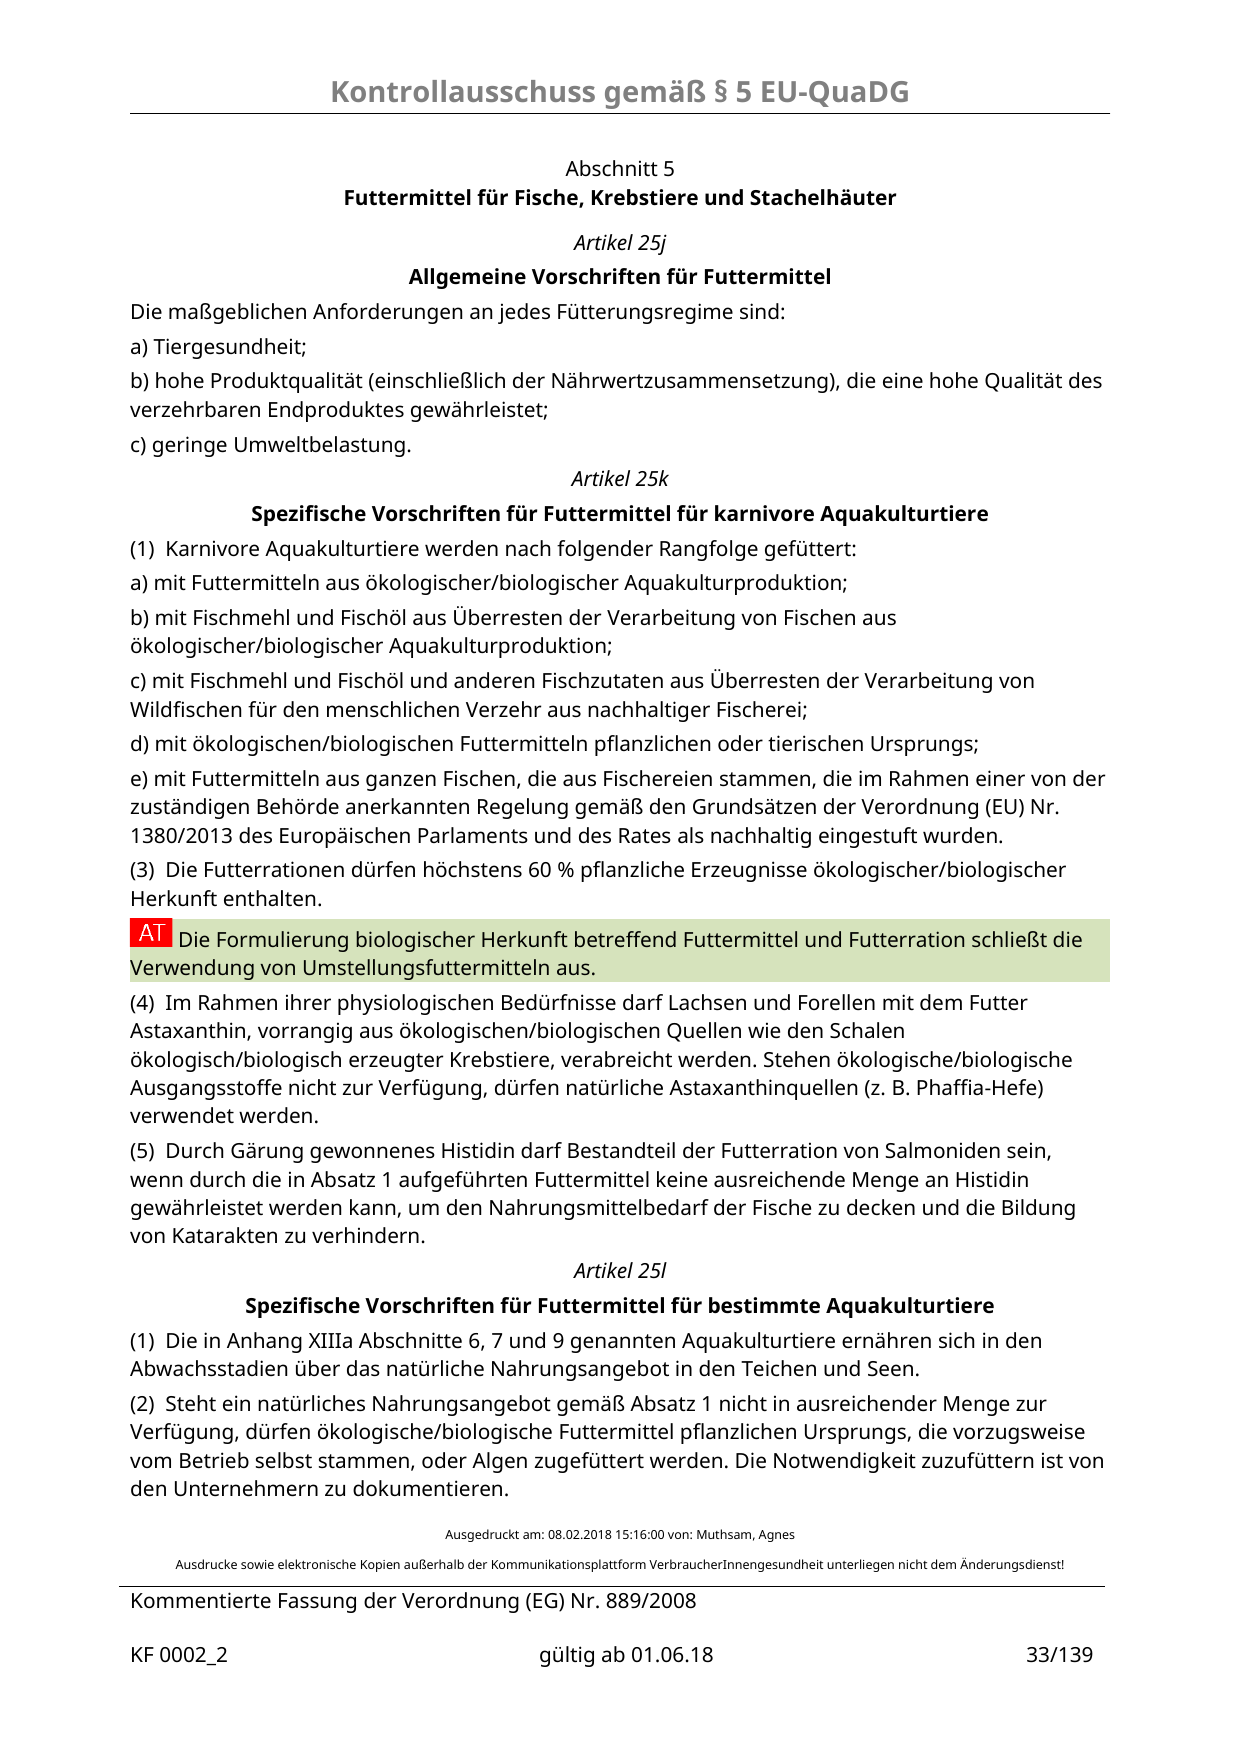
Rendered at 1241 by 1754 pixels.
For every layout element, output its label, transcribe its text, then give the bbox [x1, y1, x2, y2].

text d) mit ökologischen/biologischen Futtermitteln pflanzlichen oder tierischen Ursprungs; [130, 729, 1110, 758]
text (2) Steht ein natürliches Nahrungsangebot gemäß Absatz 1 nicht in ausreichender Menge zur Verfügung, dürfen ökologische/biologische Futtermittel pflanzlichen Ursprungs, die vorzugsweise vom Betrieb selbst stammen, oder Algen zugefüttert werden. Die Notwendigkeit zuzufüttern ist von den Unternehmern zu dokumentieren. [130, 1389, 1110, 1503]
text (3) Die Futterrationen dürfen höchstens 60 % pflanzliche Erzeugnisse ökologischer/biologischer Herkunft enthalten. [130, 856, 1110, 912]
picture [129, 918, 173, 947]
text Spezifische Vorschriften für Futtermittel für karnivore Aquakulturtiere [130, 499, 1110, 527]
text c) geringe Umweltbelastung. [130, 430, 1110, 458]
text c) mit Fischmehl und Fischöl und anderen Fischzutaten aus Überresten der Verarbeitung von Wildfischen für den menschlichen Verzehr aus nachhaltiger Fischerei; [130, 666, 1110, 723]
text Artikel 25l [130, 1256, 1110, 1285]
text e) mit Futtermitteln aus ganzen Fischen, die aus Fischereien stammen, die im Rahmen einer von der zuständigen Behörde anerkannten Regelung gemäß den Grundsätzen der Verordnung (EU) Nr. 1380/2013 des Europäischen Parlaments und des Rates als nachhaltig eingestuft wurden. [130, 764, 1110, 849]
text Spezifische Vorschriften für Futtermittel für bestimmte Aquakulturtiere [130, 1291, 1110, 1319]
text Artikel 25j [130, 228, 1110, 256]
text Die Formulierung biologischer Herkunft betreffend Futtermittel und Futterration schließt die Verwendung von Umstellungsfuttermitteln aus. [130, 919, 1110, 982]
text a) mit Futtermitteln aus ökologischer/biologischer Aquakulturproduktion; [130, 568, 1110, 597]
text Allgemeine Vorschriften für Futtermittel [130, 262, 1110, 291]
text Artikel 25k [130, 464, 1110, 493]
text (4) Im Rahmen ihrer physiologischen Bedürfnisse darf Lachsen und Forellen mit dem Futter Astaxanthin, vorrangig aus ökologischen/biologischen Quellen wie den Schalen ökologisch/biologisch erzeugter Krebstiere, verabreicht werden. Stehen ökologische/biologische Ausgangsstoffe nicht zur Verfügung, dürfen natürliche Astaxanthinquellen (z. B. Phaffia-Hefe) verwendet werden. [130, 988, 1110, 1130]
text (1) Die in Anhang XIIIa Abschnitte 6, 7 und 9 genannten Aquakulturtiere ernähren sich in den Abwachsstadien über das natürliche Nahrungsangebot in den Teichen und Seen. [130, 1326, 1110, 1383]
text b) mit Fischmehl und Fischöl aus Überresten der Verarbeitung von Fischen aus ökologischer/biologischer Aquakulturproduktion; [130, 603, 1110, 660]
subtitle Abschnitt 5 Futtermittel für Fische, Krebstiere und Stachelhäuter [130, 154, 1110, 211]
text Die maßgeblichen Anforderungen an jedes Fütterungsregime sind: [130, 297, 1110, 326]
text a) Tiergesundheit; [130, 332, 1110, 360]
text (5) Durch Gärung gewonnenes Histidin darf Bestandteil der Futterration von Salmoniden sein, wenn durch die in Absatz 1 aufgeführten Futtermittel keine ausreichende Menge an Histidin gewährleistet werden kann, um den Nahrungsmittelbedarf der Fische zu decken und die Bildung von Katarakten zu verhindern. [130, 1136, 1110, 1250]
text (1) Karnivore Aquakulturtiere werden nach folgender Rangfolge gefüttert: [130, 534, 1110, 562]
text b) hohe Produktqualität (einschließlich der Nährwertzusammensetzung), die eine hohe Qualität des verzehrbaren Endproduktes gewährleistet; [130, 367, 1110, 423]
